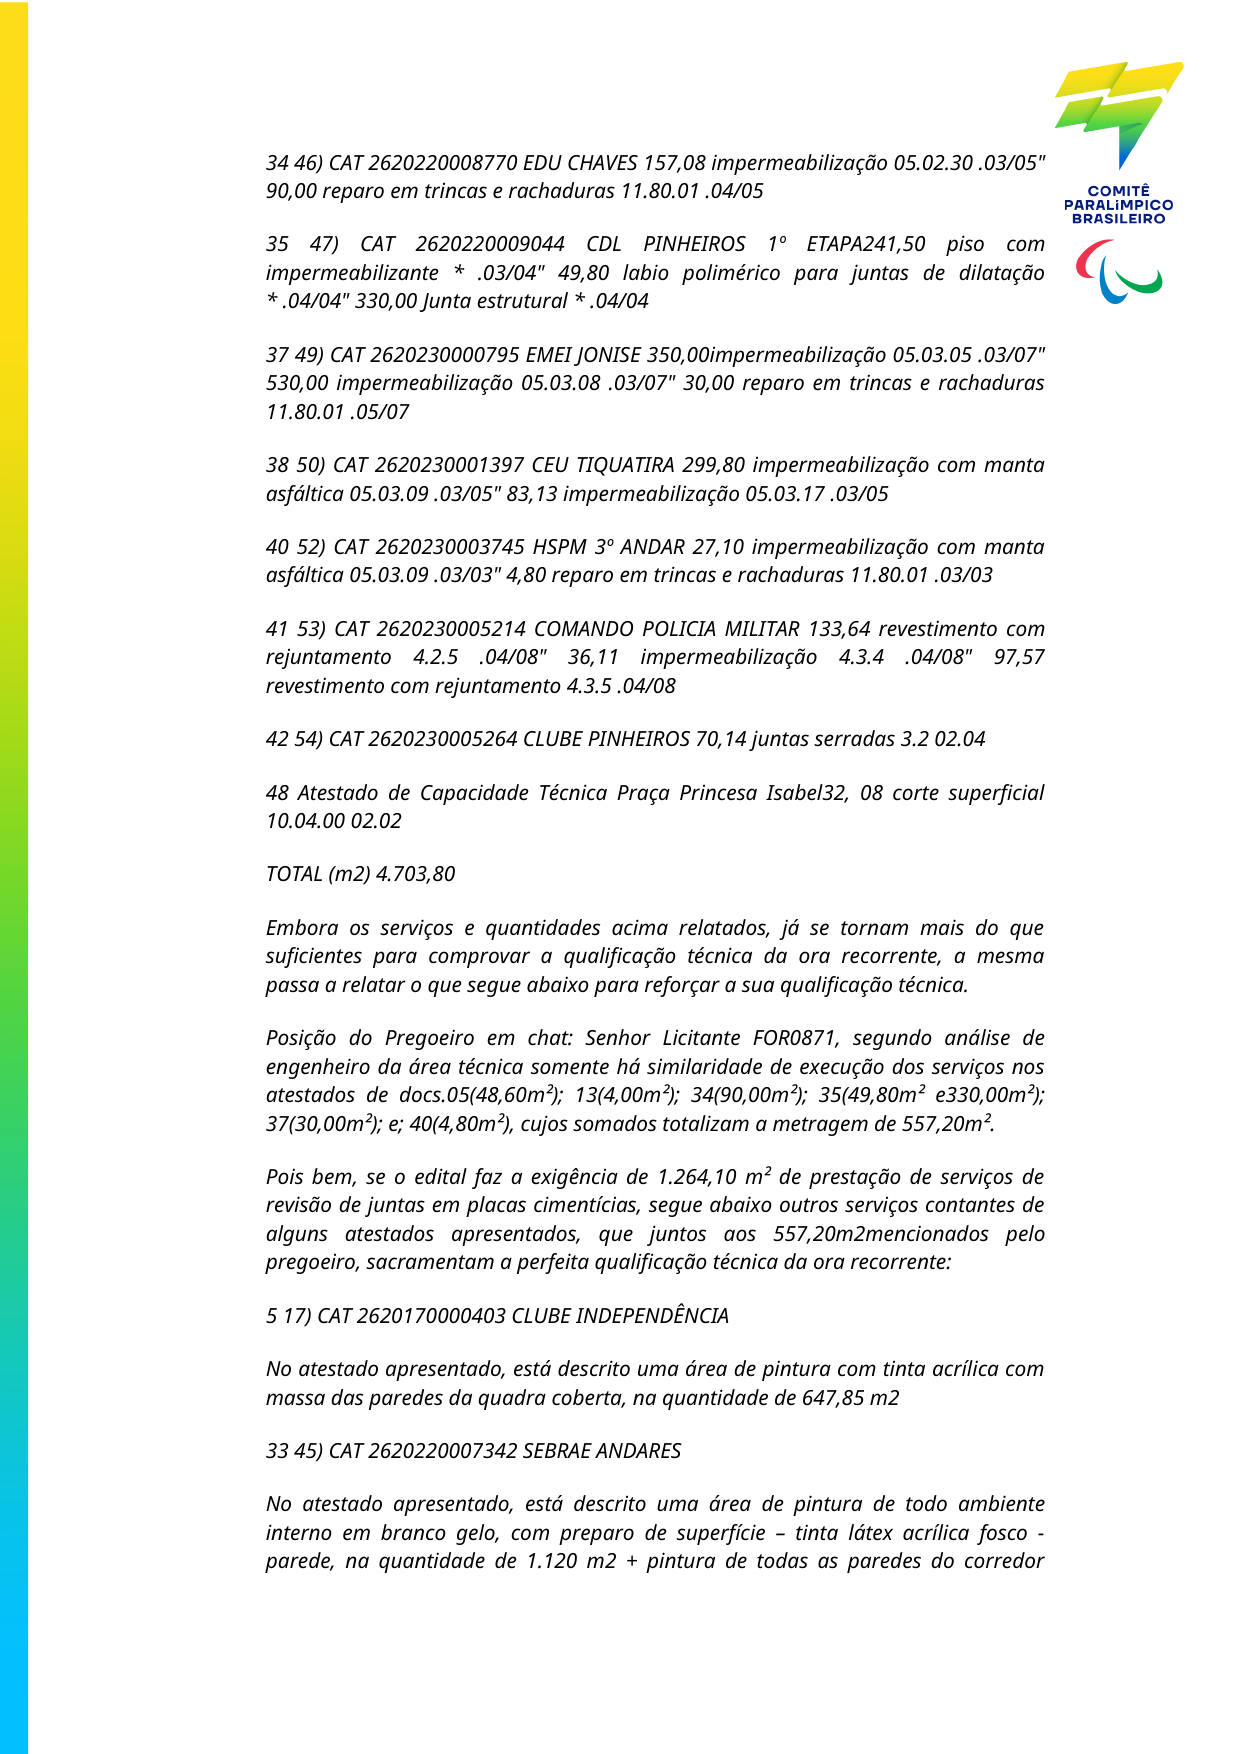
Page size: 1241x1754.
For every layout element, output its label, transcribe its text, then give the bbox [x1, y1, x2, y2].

text 48 Atestado de Capacidade Técnica Praça Princesa Isabel32, 08 corte superficial 10.04.00 02.02 [266, 778, 1048, 834]
text 34 46) CAT 2620220008770 EDU CHAVES 157,08 impermeabilização 05.02.30 .03/05" 90,00 reparo em trincas e rachaduras 11.80.01 .04/05 [266, 148, 1048, 204]
picture [0, 2, 1241, 1754]
text Embora os serviços e quantidades acima relatados, já se tornam mais do que suficientes para comprovar a qualificação técnica da ora recorrente, a mesma passa a relatar o que segue abaixo para reforçar a sua qualificação técnica. [266, 913, 1048, 998]
text 37 49) CAT 2620230000795 EMEI JONISE 350,00impermeabilização 05.03.05 .03/07" 530,00 impermeabilização 05.03.08 .03/07" 30,00 reparo em trincas e rachaduras 11.80.01 .05/07 [266, 340, 1048, 425]
text 5 17) CAT 2620170000403 CLUBE INDEPENDÊNCIA [266, 1301, 1048, 1329]
text 33 45) CAT 2620220007342 SEBRAE ANDARES [266, 1436, 1048, 1464]
text Posição do Pregoeiro em chat: Senhor Licitante FOR0871, segundo análise de engenheiro da área técnica somente há similaridade de execução dos serviços nos atestados de docs.05(48,60m²); 13(4,00m²); 34(90,00m²); 35(49,80m² e330,00m²); 37(30,00m²); e; 40(4,80m²), cujos somados totalizam a metragem de 557,20m². [266, 1023, 1048, 1137]
text Pois bem, se o edital faz a exigência de 1.264,10 m² de prestação de serviços de revisão de juntas em placas cimentícias, segue abaixo outros serviços contantes de alguns atestados apresentados, que juntos aos 557,20m2mencionados pelo pregoeiro, sacramentam a perfeita qualificação técnica da ora recorrente: [266, 1162, 1048, 1276]
text 40 52) CAT 2620230003745 HSPM 3º ANDAR 27,10 impermeabilização com manta asfáltica 05.03.09 .03/03" 4,80 reparo em trincas e rachaduras 11.80.01 .03/03 [266, 532, 1048, 589]
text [266, 1489, 1048, 1575]
text 42 54) CAT 2620230005264 CLUBE PINHEIROS 70,14 juntas serradas 3.2 02.04 [266, 724, 1048, 753]
text No atestado apresentado, está descrito uma área de pintura com tinta acrílica com massa das paredes da quadra coberta, na quantidade de 647,85 m2 [266, 1354, 1048, 1411]
text 35 47) CAT 2620220009044 CDL PINHEIROS 1º ETAPA241,50 piso com impermeabilizante * .03/04" 49,80 labio polimérico para juntas de dilatação * .04/04" 330,00 Junta estrutural * .04/04 [266, 229, 1048, 315]
text 38 50) CAT 2620230001397 CEU TIQUATIRA 299,80 impermeabilização com manta asfáltica 05.03.09 .03/05" 83,13 impermeabilização 05.03.17 .03/05 [266, 450, 1048, 507]
text TOTAL (m2) 4.703,80 [192, 859, 1048, 888]
text 41 53) CAT 2620230005214 COMANDO POLICIA MILITAR 133,64 revestimento com rejuntamento 4.2.5 .04/08" 36,11 impermeabilização 4.3.4 .04/08" 97,57 revestimento com rejuntamento 4.3.5 .04/08 [266, 614, 1048, 699]
